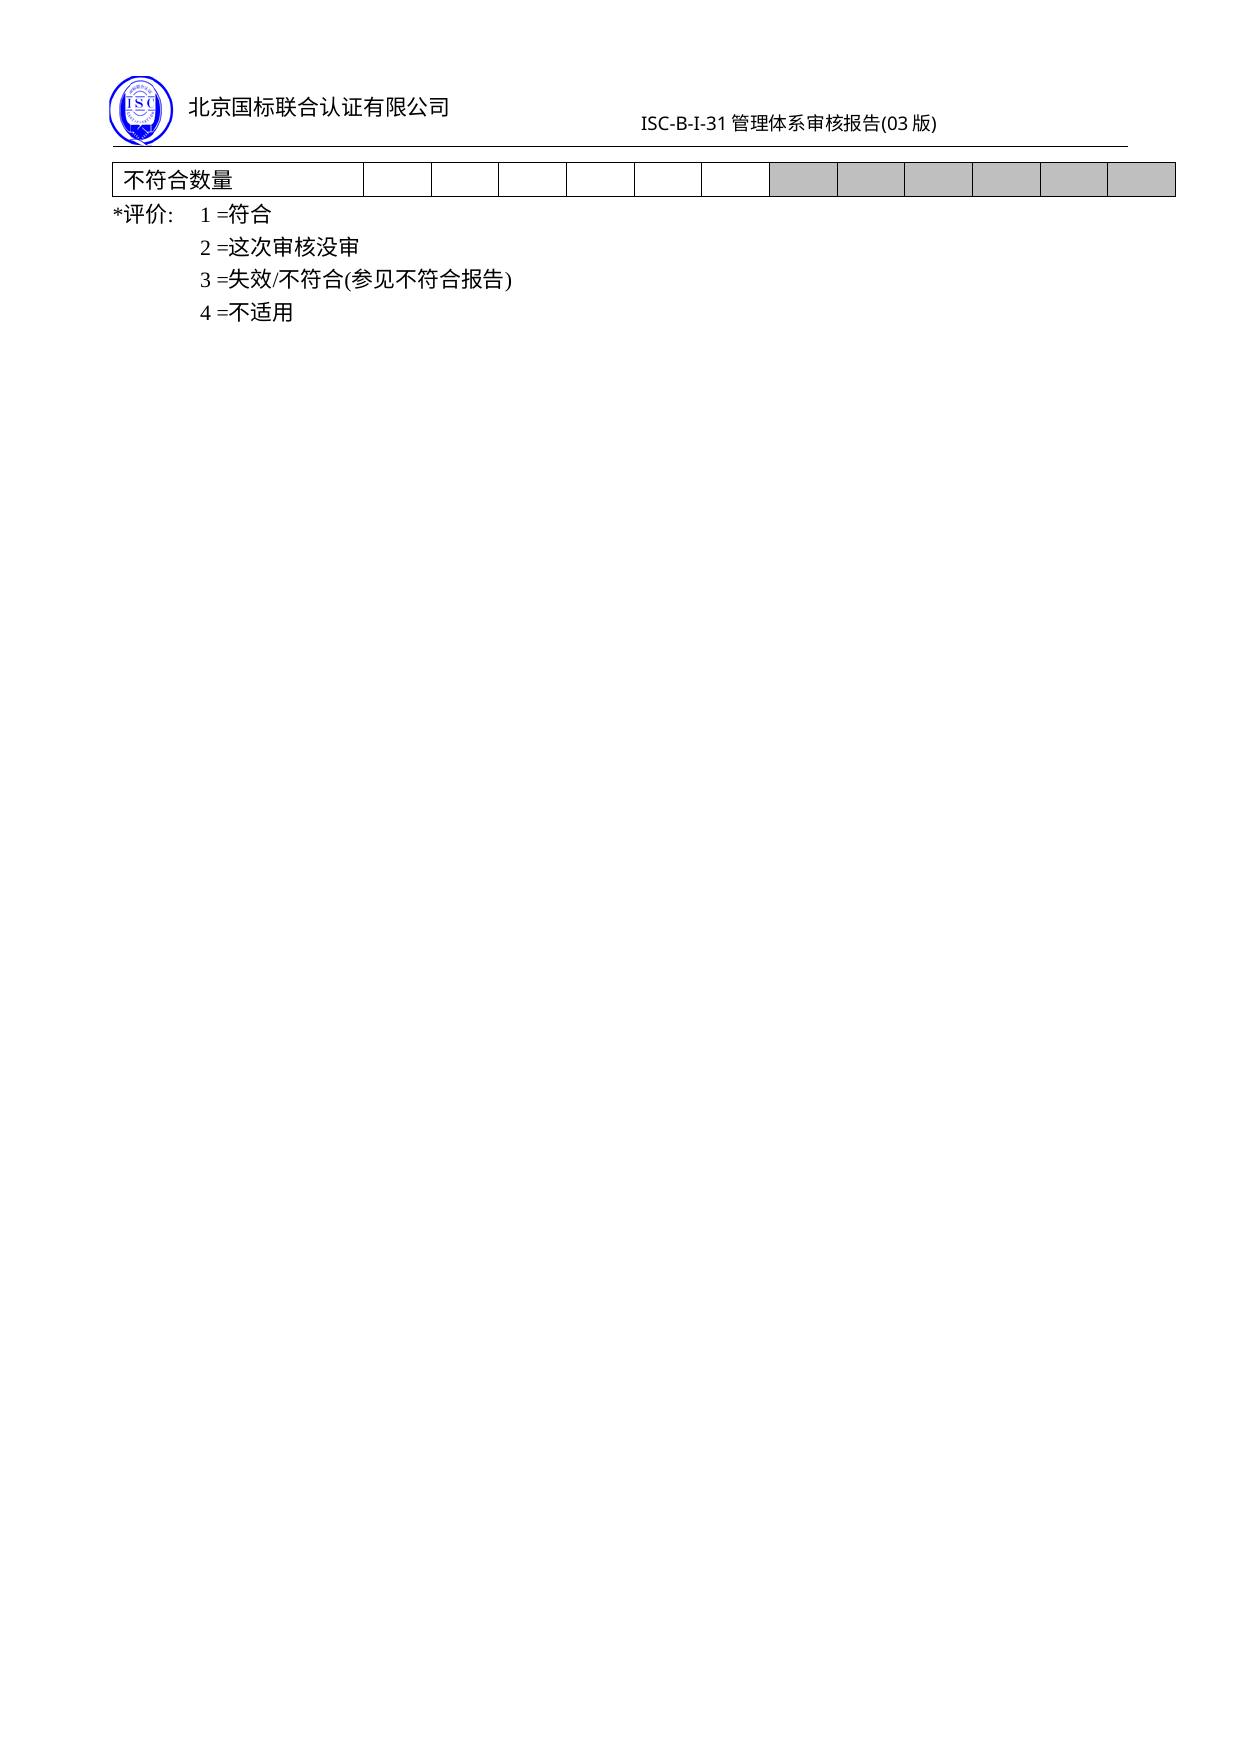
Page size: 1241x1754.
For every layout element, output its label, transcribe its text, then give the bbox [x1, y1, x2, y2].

table_cell [973, 163, 1040, 196]
table_cell [1108, 163, 1175, 196]
table_cell [838, 163, 904, 196]
text *评价: 1 =符合 [112, 197, 1128, 229]
text 4 =不适用 [112, 294, 1128, 327]
table_cell [1041, 163, 1107, 196]
table_cell [432, 163, 498, 196]
table_cell 不符合数量 [113, 163, 363, 196]
picture [108, 76, 174, 145]
table_cell [364, 163, 431, 196]
table_cell [499, 163, 566, 196]
table_cell [702, 163, 769, 196]
text 2 =这次审核没审 [112, 229, 1128, 262]
table_cell [635, 163, 701, 196]
table_cell [770, 163, 837, 196]
table_cell [567, 163, 634, 196]
text 3 =失效/不符合(参见不符合报告) [112, 262, 1128, 294]
table_cell [905, 163, 972, 196]
